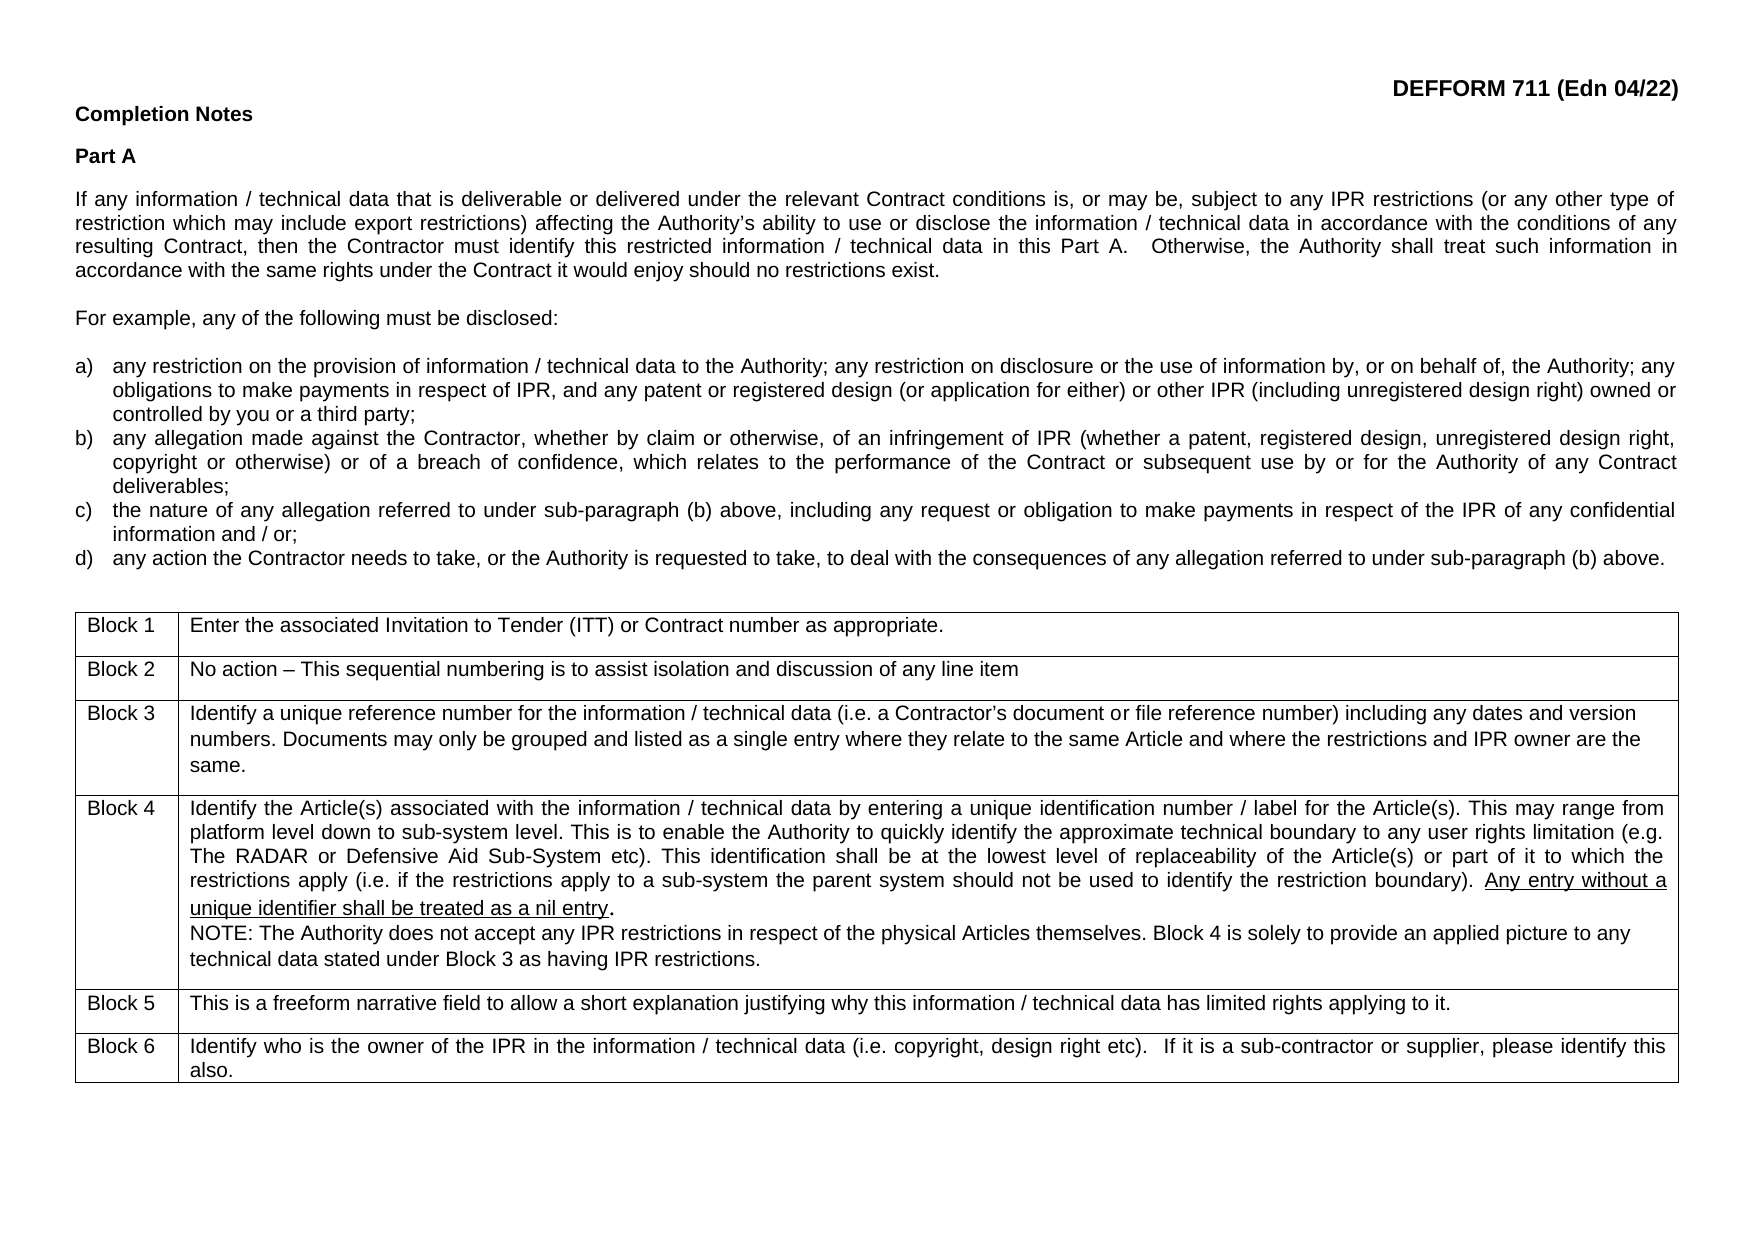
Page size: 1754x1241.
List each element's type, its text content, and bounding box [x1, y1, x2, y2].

list the nature of any allegation referred to under sub-paragraph (b) above, including any request or obligation to make payments in respect of the IPR of any confidential information and / or; [75, 498, 1679, 546]
text Completion Notes [75, 101, 1679, 125]
table_cell Block 4 [76, 796, 178, 989]
table_header Block 1 [76, 613, 178, 656]
table_cell Block 6 [76, 1034, 178, 1082]
table_header Enter the associated Invitation to Tender (ITT) or Contract number as appropriate. [179, 613, 1678, 656]
table_cell Block 2 [76, 657, 178, 700]
table_cell Identify the Article(s) associated with the information / technical data by entering a unique identification number / label for the Article(s). This may range from platform level down to sub-system level. This is to enable the Authority to quickly identify the approximate technical boundary to any user rights limitation (e.g. The RADAR or Defensive Aid Sub-System etc). This identification shall be at the lowest level of replaceability of the Article(s) or part of it to which the restrictions apply (i.e. if the restrictions apply to a sub-system the parent system should not be used to identify the restriction boundary). Any entry without a unique identifier shall be treated as a nil entry. NOTE: The Authority does not accept any IPR restrictions in respect of the physical Articles themselves. Block 4 is solely to provide an applied picture to any technical data stated under Block 3 as having IPR restrictions. [179, 796, 1678, 989]
table_cell No action – This sequential numbering is to assist isolation and discussion of any line item [179, 657, 1678, 700]
list If any information / technical data that is deliverable or delivered under the relevant Contract conditions is, or may be, subject to any IPR restrictions (or any other type of restriction which may include export restrictions) affecting the Authority’s ability to use or disclose the information / technical data in accordance with the conditions of any resulting Contract, then the Contractor must identify this restricted information / technical data in this Part A. Otherwise, the Authority shall treat such information in accordance with the same rights under the Contract it would enjoy should no restrictions exist. [75, 186, 1679, 282]
table_cell Block 5 [76, 990, 178, 1033]
list For example, any of the following must be disclosed: [75, 306, 1679, 330]
table_cell Identify who is the owner of the IPR in the information / technical data (i.e. copyright, design right etc). If it is a sub-contractor or supplier, please identify this also. [179, 1034, 1678, 1082]
table_cell Identify a unique reference number for the information / technical data (i.e. a Contractor’s document or file reference number) including any dates and version numbers. Documents may only be grouped and listed as a single entry where they relate to the same Article and where the restrictions and IPR owner are the same. [179, 701, 1678, 795]
list any allegation made against the Contractor, whether by claim or otherwise, of an infringement of IPR (whether a patent, registered design, unregistered design right, copyright or otherwise) or of a breach of confidence, which relates to the performance of the Contract or subsequent use by or for the Authority of any Contract deliverables; [75, 426, 1679, 498]
table_cell This is a freeform narrative field to allow a short explanation justifying why this information / technical data has limited rights applying to it. [179, 990, 1678, 1033]
text Part A [75, 144, 1679, 168]
list any restriction on the provision of information / technical data to the Authority; any restriction on disclosure or the use of information by, or on behalf of, the Authority; any obligations to make payments in respect of IPR, and any patent or registered design (or application for either) or other IPR (including unregistered design right) owned or controlled by you or a third party; [75, 354, 1679, 426]
list any action the Contractor needs to take, or the Authority is requested to take, to deal with the consequences of any allegation referred to under sub-paragraph (b) above. [75, 546, 1679, 570]
table_cell Block 3 [76, 701, 178, 795]
